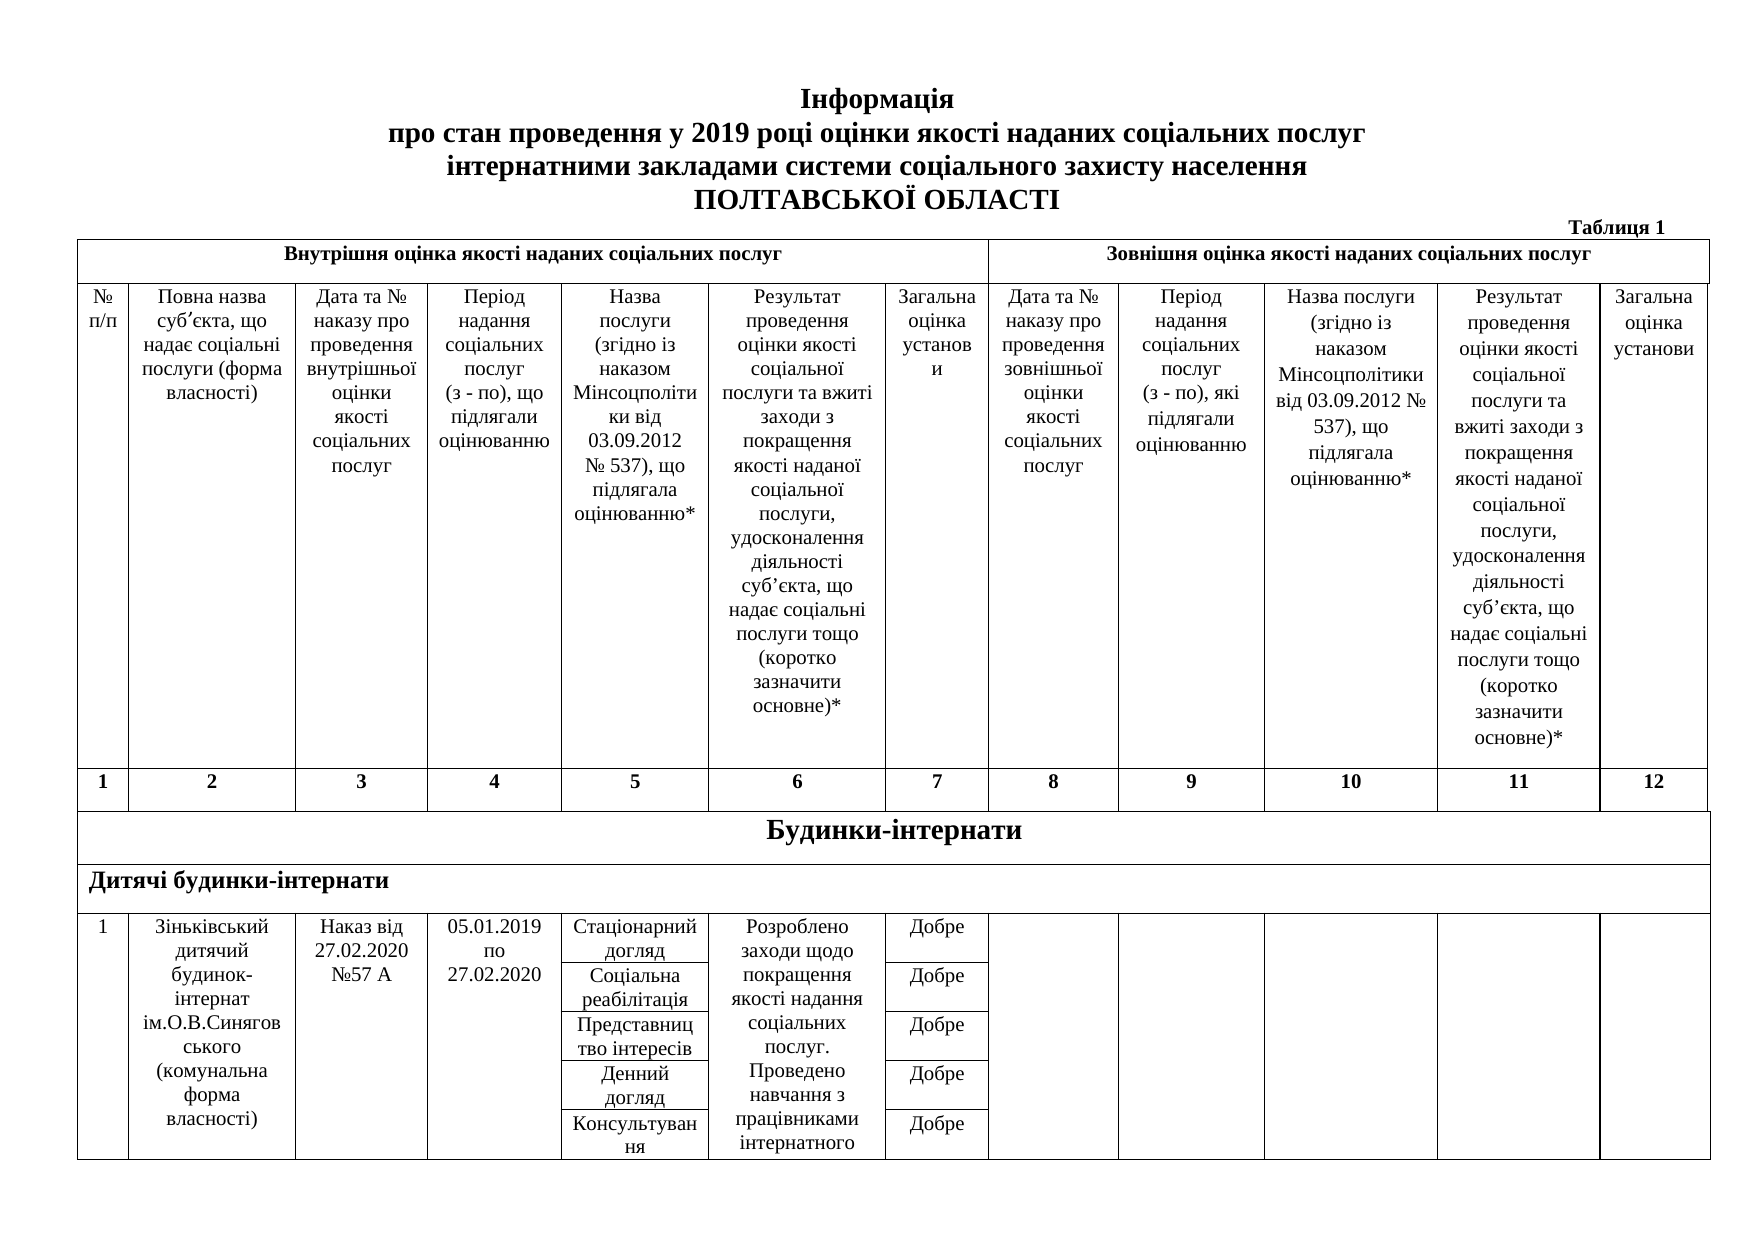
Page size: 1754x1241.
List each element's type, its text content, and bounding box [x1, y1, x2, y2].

table_cell 6 [709, 769, 885, 811]
table_cell Денний догляд [562, 1061, 708, 1109]
table_cell Результат проведення оцінки якості соціальної послуги та вжиті заходи з покращення якості наданої соціальної послуги, удосконалення діяльності суб’єкта, що надає соціальні послуги тощо (коротко зазначити основне)* [1438, 284, 1599, 768]
table_cell 7 [886, 769, 988, 811]
table_cell 8 [989, 769, 1118, 811]
table_cell Період надання соціальних послуг (з - по), що підлягали оцінюванню [428, 284, 561, 768]
table_cell 4 [428, 769, 561, 811]
table_cell Загальна оцінка установи [886, 284, 988, 768]
text про стан проведення у 2019 році оцінки якості наданих соціальних послуг [89, 115, 1665, 148]
table_cell Соціальна реабілітація [562, 963, 708, 1011]
table_cell Добре [886, 1061, 988, 1109]
table_cell 5 [562, 769, 708, 811]
table_cell Назва послуги (згідно із наказом Мінсоцполітики від 03.09.2012 № 537), що підлягала оцінюванню* [1265, 284, 1437, 768]
table_cell 2 [129, 769, 295, 811]
table_cell Загальна оцінка установи [1601, 284, 1707, 768]
table_cell Добре [886, 1110, 988, 1158]
table_cell Дата та № наказу про проведення зовнішньої оцінки якості соціальних послуг [989, 284, 1118, 768]
table_header Зовнішня оцінка якості наданих соціальних послуг [989, 240, 1709, 283]
text Інформація [89, 81, 1665, 115]
table_cell 1 [78, 769, 128, 811]
table_cell Назва послуги (згідно із наказом Мінсоцполітики від 03.09.2012 № 537), що підлягала оцінюванню* [562, 284, 708, 768]
table_cell Розроблено заходи щодо покращення якості надання соціальних послуг. Проведено навчання з працівниками інтернатного закладу. Результати проведеної внутрішньої оцінки якості соціальних послуг оприлюднено на загальних зборах будинку-інтернату та шляхом розміщення на інформаційному стенді будинку-інтернату [709, 914, 885, 1158]
table_cell 9 [1119, 769, 1264, 811]
table_cell Результат проведення оцінки якості соціальної послуги та вжиті заходи з покращення якості наданої соціальної послуги, удосконалення діяльності суб’єкта, що надає соціальні послуги тощо (коротко зазначити основне)* [709, 284, 885, 768]
table_cell Консультування [562, 1110, 708, 1158]
table_cell Повна назва суб՚єкта, що надає соціальні послуги (форма власності) [129, 284, 295, 768]
table_cell Наказ від 27.02.2020 №57 А [296, 914, 427, 1158]
table_cell 11 [1438, 769, 1599, 811]
table_cell [1601, 914, 1710, 1158]
table_cell 05.01.2019 по 27.02.2020 [428, 914, 561, 1158]
table_cell [1438, 914, 1599, 1158]
table_cell Добре [886, 1012, 988, 1060]
table_cell [1265, 914, 1437, 1158]
table_cell Період надання соціальних послуг (з - по), які підлягали оцінюванню [1119, 284, 1264, 768]
table_header Внутрішня оцінка якості наданих соціальних послуг [78, 240, 988, 283]
table_cell [989, 914, 1118, 1158]
table_cell 10 [1265, 769, 1437, 811]
table_cell Представництво інтересів [562, 1012, 708, 1060]
table_cell Зіньківський дитячий будинок-інтернат ім.О.В.Синяговського (комунальна форма власності) [129, 914, 295, 1158]
table_cell 3 [296, 769, 427, 811]
table_cell Добре [886, 914, 988, 962]
table_cell 12 [1601, 769, 1707, 811]
table_cell Будинки-інтернати [78, 812, 1710, 864]
table_cell Добре [886, 963, 988, 1011]
table_cell № п/п [78, 284, 128, 768]
text Таблиця 1 [89, 215, 1665, 239]
table_cell Дитячі будинки-інтернати [78, 865, 1710, 913]
table_cell Дата та № наказу про проведення внутрішньої оцінки якості соціальних послуг [296, 284, 427, 768]
text інтернатними закладами системи соціального захисту населення [89, 148, 1665, 182]
table_cell 1 [78, 914, 128, 1158]
table_cell [1119, 914, 1264, 1158]
text ПОЛТАВСЬКОЇ ОБЛАСТІ [89, 182, 1665, 215]
table_cell Стаціонарний догляд [562, 914, 708, 962]
